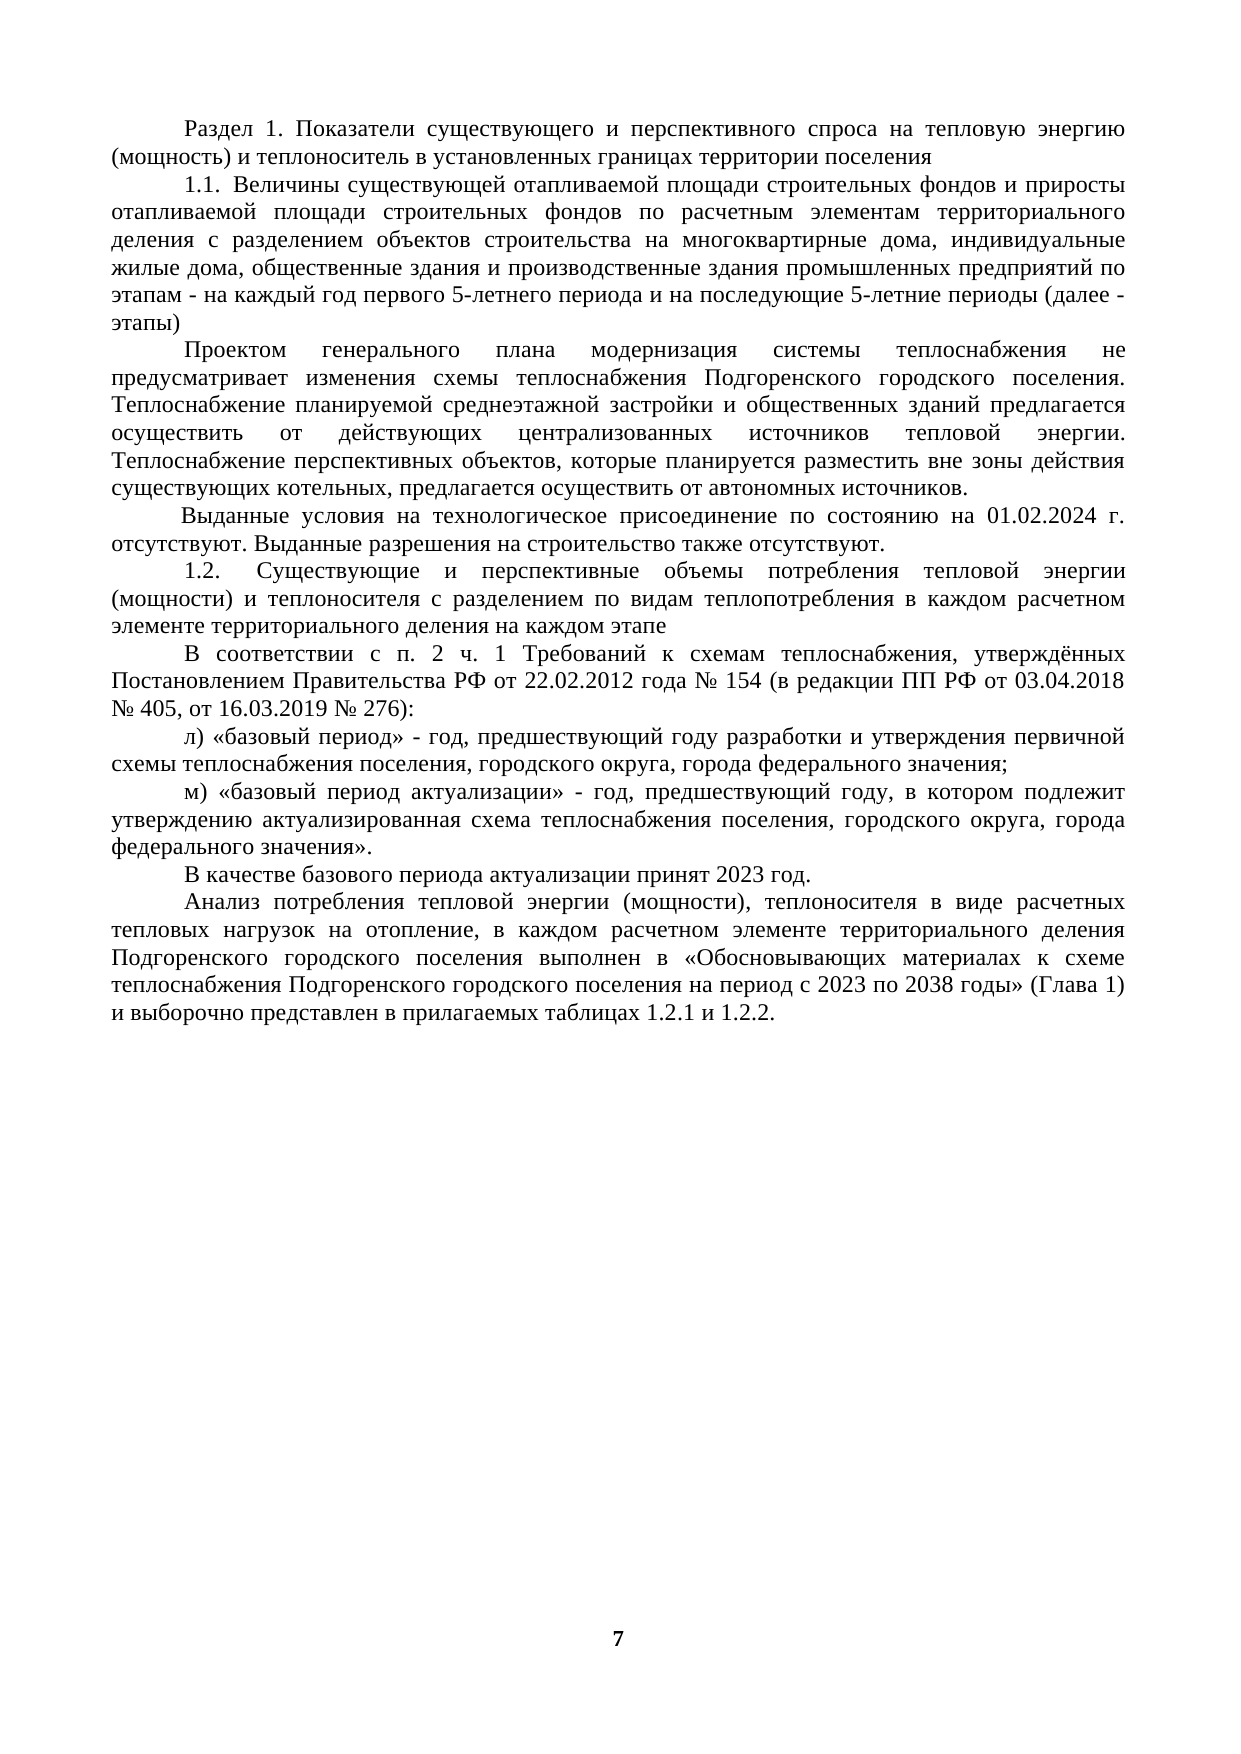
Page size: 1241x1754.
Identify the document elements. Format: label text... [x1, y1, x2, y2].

text м) «базовый период актуализации» - год, предшествующий году, в котором подлежит утверждению актуализированная схема теплоснабжения поселения, городского округа, города федерального значения». [111, 777, 1127, 860]
list Величины существующей отапливаемой площади строительных фондов и приросты отапливаемой площади строительных фондов по расчетным элементам территориального деления с разделением объектов строительства на многоквартирные дома, индивидуальные жилые дома, общественные здания и производственные здания промышленных предприятий по этапам - на каждый год первого 5-летнего периода и на последующие 5-летние периоды (далее - этапы) [111, 170, 1127, 335]
text Выданные условия на технологическое присоединение по состоянию на 01.02.2024 г. отсутствуют. Выданные разрешения на строительство также отсутствуют. [111, 501, 1127, 556]
text В качестве базового периода актуализации принят 2023 год. [111, 860, 1138, 887]
text Проектом генерального плана модернизация системы теплоснабжения не предусматривает изменения схемы теплоснабжения Подгоренского городского поселения. Теплоснабжение планируемой среднеэтажной застройки и общественных зданий предлагается осуществить от действующих централизованных источников тепловой энергии. Теплоснабжение перспективных объектов, которые планируется разместить вне зоны действия существующих котельных, предлагается осуществить от автономных источников. [111, 335, 1127, 501]
list Существующие и перспективные объемы потребления тепловой энергии (мощности) и теплоносителя с разделением по видам теплопотребления в каждом расчетном элементе территориального деления на каждом этапе [111, 556, 1127, 639]
text Анализ потребления тепловой энергии (мощности), теплоносителя в виде расчетных тепловых нагрузок на отопление, в каждом расчетном элементе территориального деления Подгоренского городского поселения выполнен в «Обосновывающих материалах к схеме теплоснабжения Подгоренского городского поселения на период с 2023 по 2038 годы» (Глава 1) и выборочно представлен в прилагаемых таблицах 1.2.1 и 1.2.2. [111, 887, 1127, 1025]
text В соответствии с п. 2 ч. 1 Требований к схемам теплоснабжения, утверждённых Постановлением Правительства РФ от 22.02.2012 года № 154 (в редакции ПП РФ от 03.04.2018 № 405, от 16.03.2019 № 276): [111, 639, 1127, 722]
text л) «базовый период» - год, предшествующий году разработки и утверждения первичной схемы теплоснабжения поселения, городского округа, города федерального значения; [111, 722, 1127, 777]
text Раздел 1. Показатели существующего и перспективного спроса на тепловую энергию (мощность) и теплоноситель в установленных границах территории поселения [111, 114, 1127, 170]
